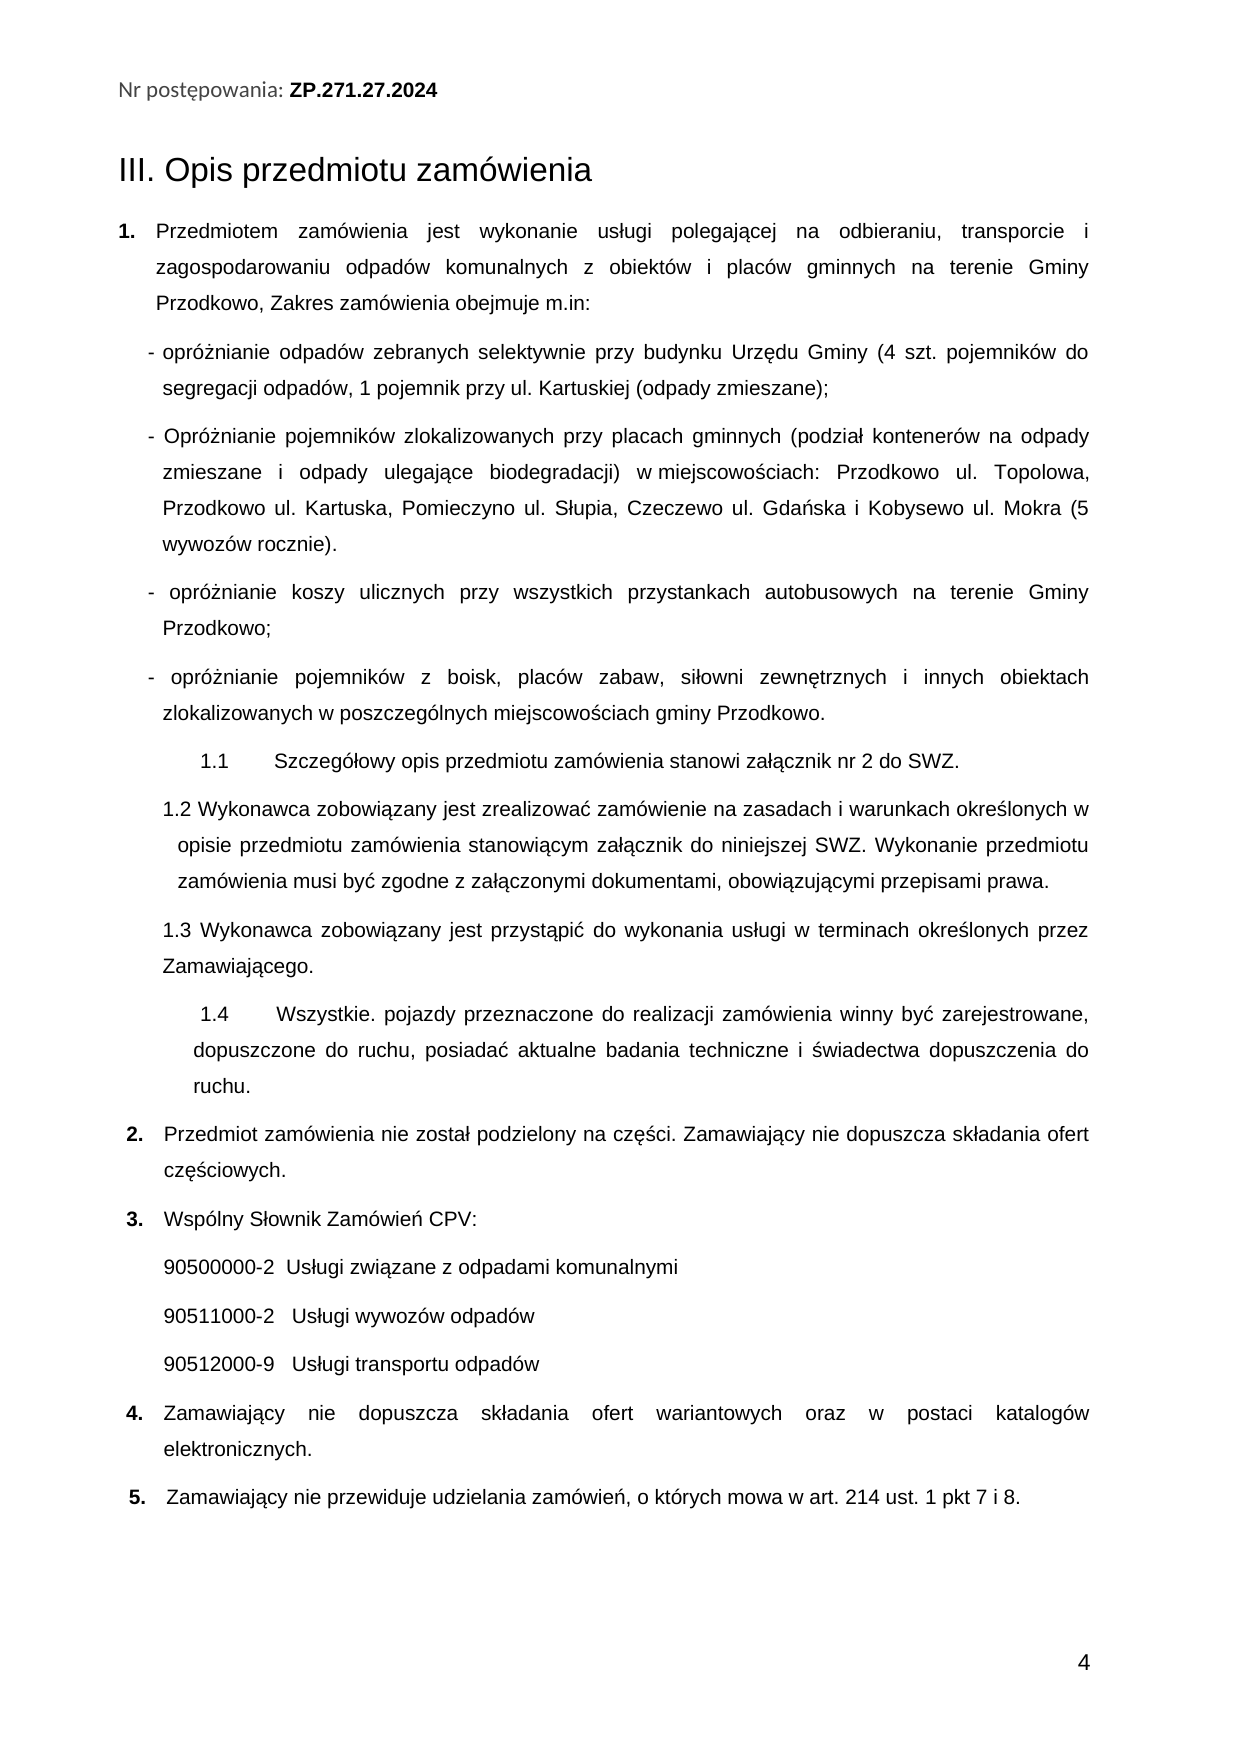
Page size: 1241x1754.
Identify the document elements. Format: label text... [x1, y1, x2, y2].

list Wspólny Słownik Zamówień CPV: [126, 1207, 1090, 1231]
text 90511000-2 Usługi wywozów odpadów [163, 1303, 1090, 1327]
text - opróżnianie koszy ulicznych przy wszystkich przystankach autobusowych na terenie Gminy Przodkowo; [148, 580, 1090, 640]
list Szczegółowy opis przedmiotu zamówienia stanowi załącznik nr 2 do SWZ. [193, 749, 1090, 773]
list Zamawiający nie przewiduje udzielania zamówień, o których mowa w art. 214 ust. 1 pkt 7 i 8. [129, 1485, 1090, 1509]
list Przedmiot zamówienia nie został podzielony na części. Zamawiający nie dopuszcza składania ofert częściowych. [126, 1122, 1090, 1182]
subtitle III. Opis przedmiotu zamówienia [118, 150, 1090, 188]
text 90500000-2 Usługi związane z odpadami komunalnymi [163, 1255, 1090, 1279]
text - opróżnianie pojemników z boisk, placów zabaw, siłowni zewnętrznych i innych obiektach zlokalizowanych w poszczególnych miejscowościach gminy Przodkowo. [148, 664, 1090, 724]
text 1.2 Wykonawca zobowiązany jest zrealizować zamówienie na zasadach i warunkach określonych w opisie przedmiotu zamówienia stanowiącym załącznik do niniejszej SWZ. Wykonanie przedmiotu zamówienia musi być zgodne z załączonymi dokumentami, obowiązującymi przepisami prawa. [162, 797, 1090, 893]
list Zamawiający nie dopuszcza składania ofert wariantowych oraz w postaci katalogów elektronicznych. [126, 1400, 1090, 1460]
list Przedmiotem zamówienia jest wykonanie usługi polegającej na odbieraniu, transporcie i zagospodarowaniu odpadów komunalnych z obiektów i placów gminnych na terenie Gminy Przodkowo, Zakres zamówienia obejmuje m.in: [118, 219, 1090, 315]
text - Opróżnianie pojemników zlokalizowanych przy placach gminnych (podział kontenerów na odpady zmieszane i odpady ulegające biodegradacji) w miejscowościach: Przodkowo ul. Topolowa, Przodkowo ul. Kartuska, Pomieczyno ul. Słupia, Czeczewo ul. Gdańska i Kobysewo ul. Mokra (5 wywozów rocznie). [148, 424, 1090, 556]
text 1.3 Wykonawca zobowiązany jest przystąpić do wykonania usługi w terminach określonych przez Zamawiającego. [162, 918, 1090, 977]
text 90512000-9 Usługi transportu odpadów [163, 1352, 1090, 1376]
text - opróżnianie odpadów zebranych selektywnie przy budynku Urzędu Gminy (4 szt. pojemników do segregacji odpadów, 1 pojemnik przy ul. Kartuskiej (odpady zmieszane); [148, 339, 1090, 399]
list Wszystkie. pojazdy przeznaczone do realizacji zamówienia winny być zarejestrowane, dopuszczone do ruchu, posiadać aktualne badania techniczne i świadectwa dopuszczenia do ruchu. [193, 1002, 1090, 1098]
